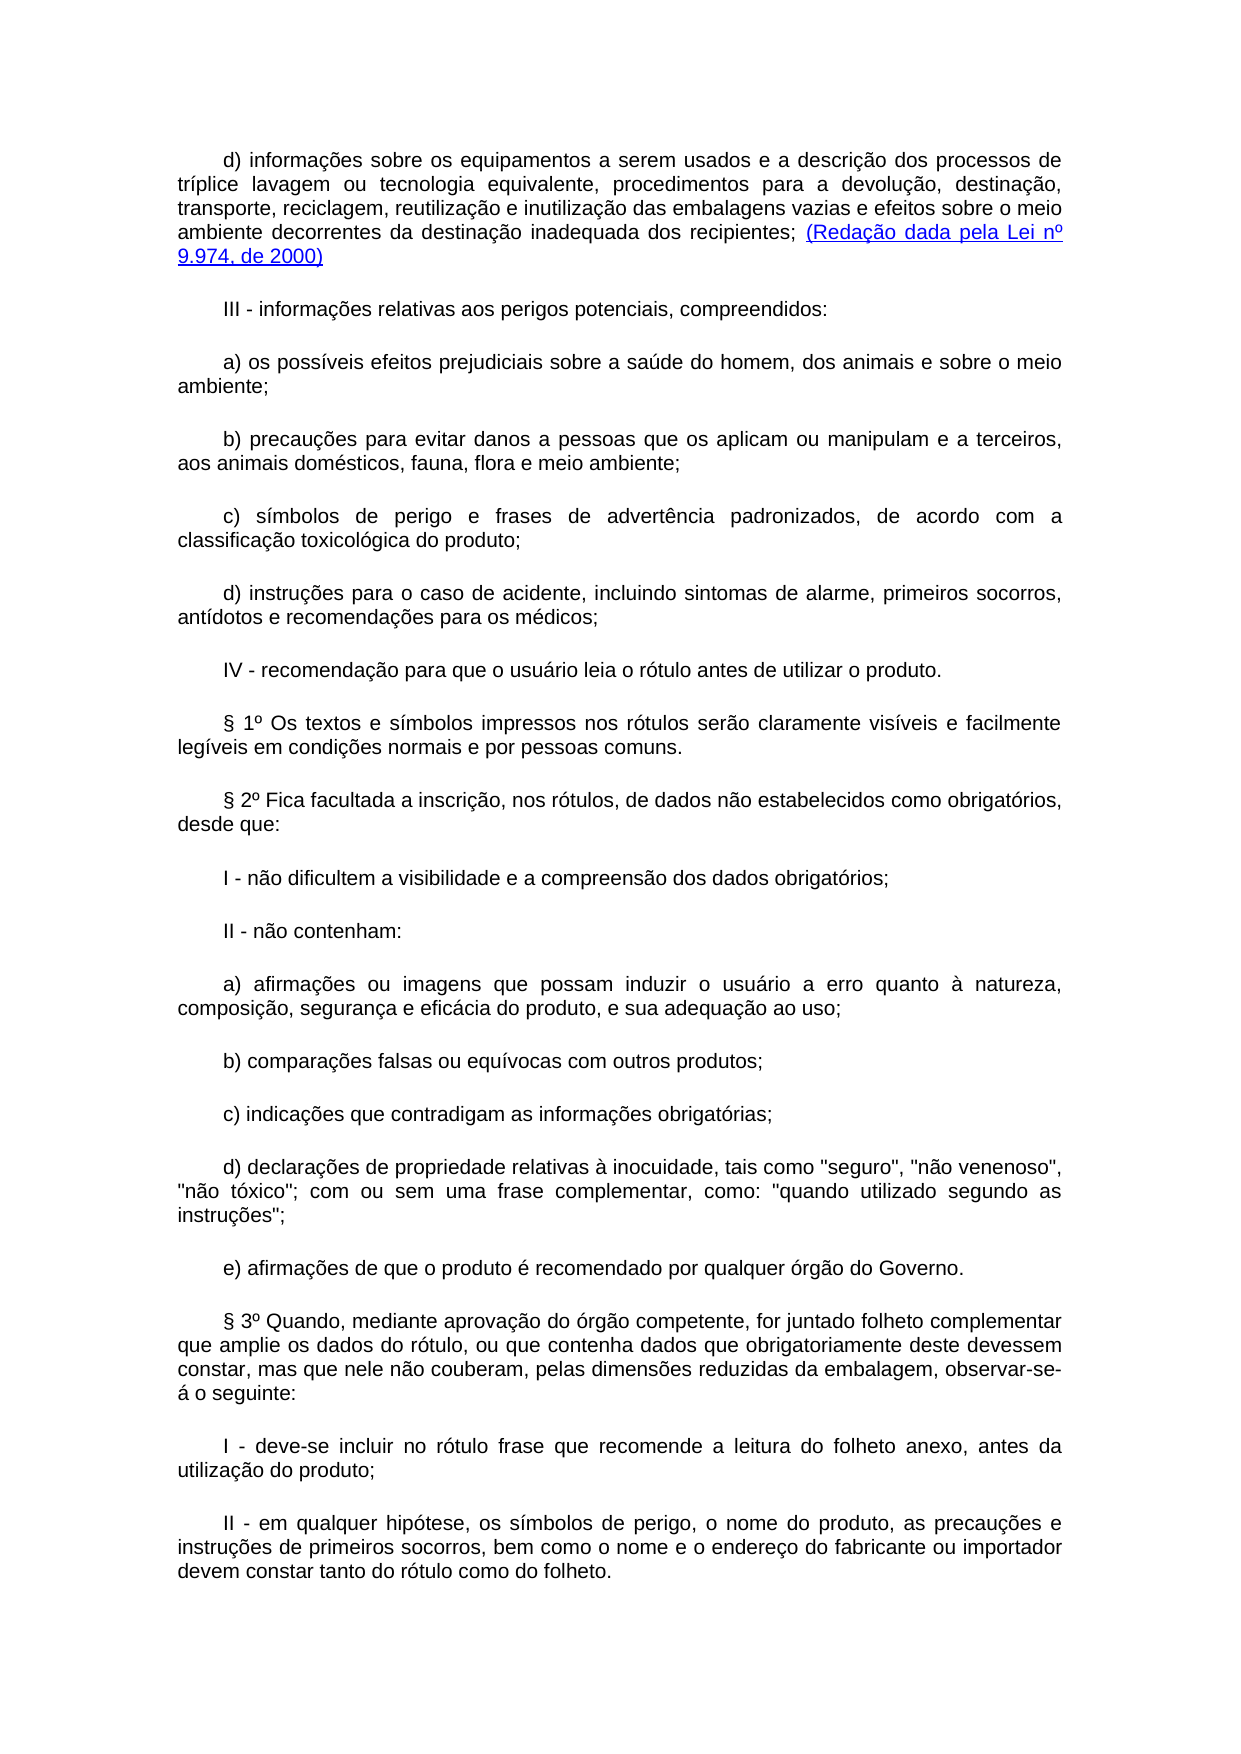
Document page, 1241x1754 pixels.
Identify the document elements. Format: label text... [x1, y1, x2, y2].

text a) afirmações ou imagens que possam induzir o usuário a erro quanto à natureza, composição, segurança e eficácia do produto, e sua adequação ao uso; [177, 972, 1063, 1019]
text d) instruções para o caso de acidente, incluindo sintomas de alarme, primeiros socorros, antídotos e recomendações para os médicos; [177, 581, 1063, 629]
text a) os possíveis efeitos prejudiciais sobre a saúde do homem, dos animais e sobre o meio ambiente; [177, 350, 1063, 398]
text d) informações sobre os equipamentos a serem usados e a descrição dos processos de tríplice lavagem ou tecnologia equivalente, procedimentos para a devolução, destinação, transporte, reciclagem, reutilização e inutilização das embalagens vazias e efeitos sobre o meio ambiente decorrentes da destinação inadequada dos recipientes; (Redação dada pela Lei nº 9.974, de 2000) [177, 148, 1063, 267]
text I - deve-se incluir no rótulo frase que recomende a leitura do folheto anexo, antes da utilização do produto; [177, 1434, 1063, 1482]
text § 2º Fica facultada a inscrição, nos rótulos, de dados não estabelecidos como obrigatórios, desde que: [177, 788, 1063, 836]
text c) símbolos de perigo e frases de advertência padronizados, de acordo com a classificação toxicológica do produto; [177, 504, 1063, 552]
text § 3º Quando, mediante aprovação do órgão competente, for juntado folheto complementar que amplie os dados do rótulo, ou que contenha dados que obrigatoriamente deste devessem constar, mas que nele não couberam, pelas dimensões reduzidas da embalagem, observar-se-á o seguinte: [177, 1309, 1063, 1405]
text e) afirmações de que o produto é recomendado por qualquer órgão do Governo. [177, 1256, 1063, 1280]
text III - informações relativas aos perigos potenciais, compreendidos: [177, 297, 1063, 321]
text c) indicações que contradigam as informações obrigatórias; [177, 1102, 1063, 1126]
text II - não contenham: [177, 918, 1063, 942]
text d) declarações de propriedade relativas à inocuidade, tais como "seguro", "não venenoso", "não tóxico"; com ou sem uma frase complementar, como: "quando utilizado segundo as instruções"; [177, 1155, 1063, 1227]
text b) comparações falsas ou equívocas com outros produtos; [177, 1049, 1063, 1073]
text I - não dificultem a visibilidade e a compreensão dos dados obrigatórios; [177, 865, 1063, 889]
text § 1º Os textos e símbolos impressos nos rótulos serão claramente visíveis e facilmente legíveis em condições normais e por pessoas comuns. [177, 711, 1063, 759]
text b) precauções para evitar danos a pessoas que os aplicam ou manipulam e a terceiros, aos animais domésticos, fauna, flora e meio ambiente; [177, 427, 1063, 475]
text II - em qualquer hipótese, os símbolos de perigo, o nome do produto, as precauções e instruções de primeiros socorros, bem como o nome e o endereço do fabricante ou importador devem constar tanto do rótulo como do folheto. [177, 1511, 1063, 1583]
text IV - recomendação para que o usuário leia o rótulo antes de utilizar o produto. [177, 658, 1063, 682]
